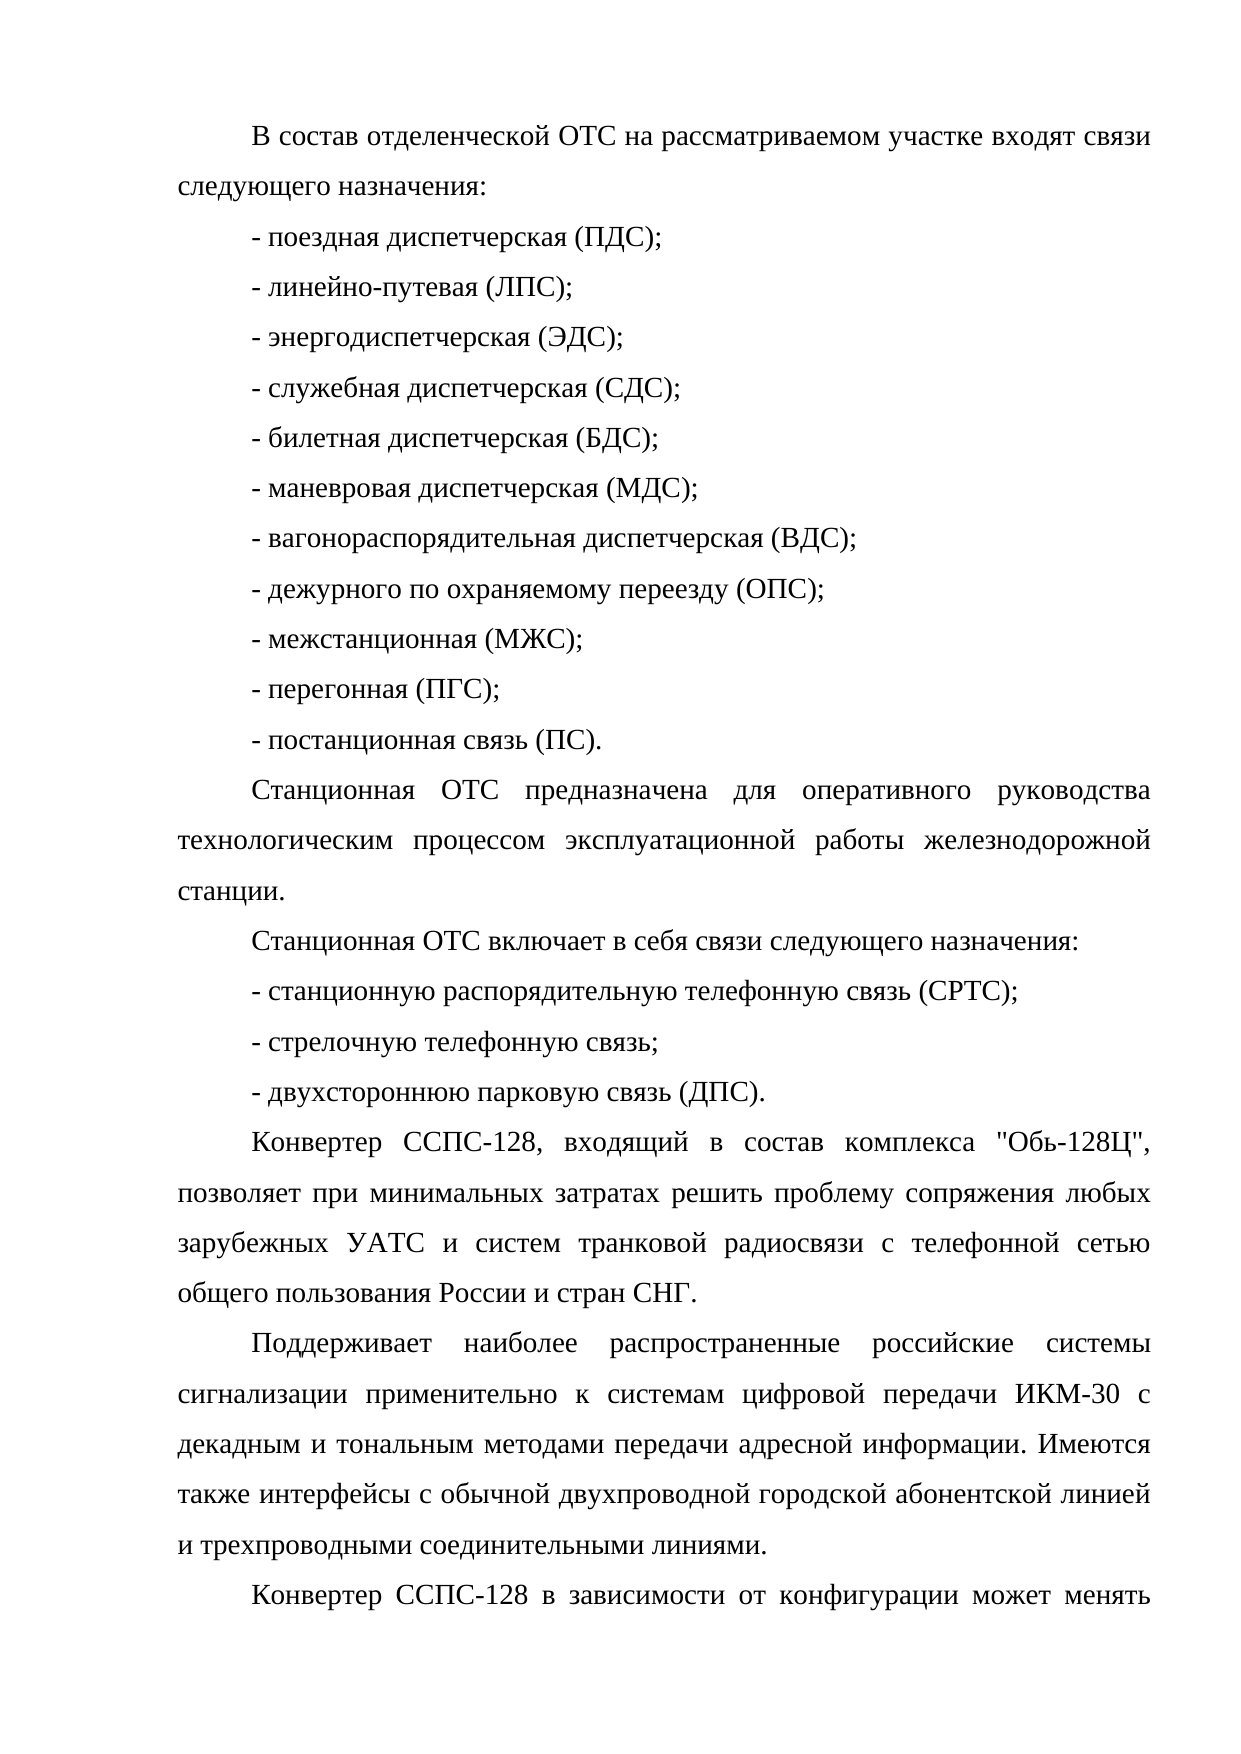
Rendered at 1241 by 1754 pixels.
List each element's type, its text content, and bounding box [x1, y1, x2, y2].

text - станционную распорядительную телефонную связь (СРТС); [177, 973, 1152, 1007]
text - перегонная (ПГС); [177, 672, 1152, 705]
text Станционная ОТС включает в себя связи следующего назначения: [177, 923, 1152, 957]
text - линейно-путевая (ЛПС); [177, 269, 1152, 303]
text Поддерживает наиболее распространенные российские системы сигнализации применительно к системам цифровой передачи ИКМ-30 с декадным и тональным методами передачи адресной информации. Имеются также интерфейсы с обычной двухпроводной городской абонентской линией и трехпроводными соединительными линиями. [177, 1326, 1152, 1560]
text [177, 1577, 1152, 1611]
text - двухстороннюю парковую связь (ДПС). [177, 1074, 1152, 1108]
text - маневровая диспетчерская (МДС); [177, 470, 1152, 504]
text - вагонораспорядительная диспетчерская (ВДС); [177, 521, 1152, 554]
text - стрелочную телефонную связь; [177, 1024, 1152, 1057]
text - межстанционная (МЖС); [177, 621, 1152, 655]
text - билетная диспетчерская (БДС); [177, 420, 1152, 453]
text - дежурного по охраняемому переезду (ОПС); [177, 571, 1152, 604]
text - служебная диспетчерская (СДС); [177, 370, 1152, 403]
text - энергодиспетчерская (ЭДС); [177, 319, 1152, 353]
text Станционная ОТС предназначена для оперативного руководства технологическим процессом эксплуатационной работы железнодорожной станции. [177, 772, 1152, 906]
text - постанционная связь (ПС). [177, 722, 1152, 755]
text - поездная диспетчерская (ПДС); [177, 219, 1152, 252]
text В состав отделенческой ОТС на рассматриваемом участке входят связи следующего назначения: [177, 118, 1152, 202]
text Конвертер ССПС-128, входящий в состав комплекса "Обь-128Ц", позволяет при минимальных затратах решить проблему сопряжения любых зарубежных УАТС и систем транковой радиосвязи с телефонной сетью общего пользования России и стран СНГ. [177, 1124, 1152, 1309]
